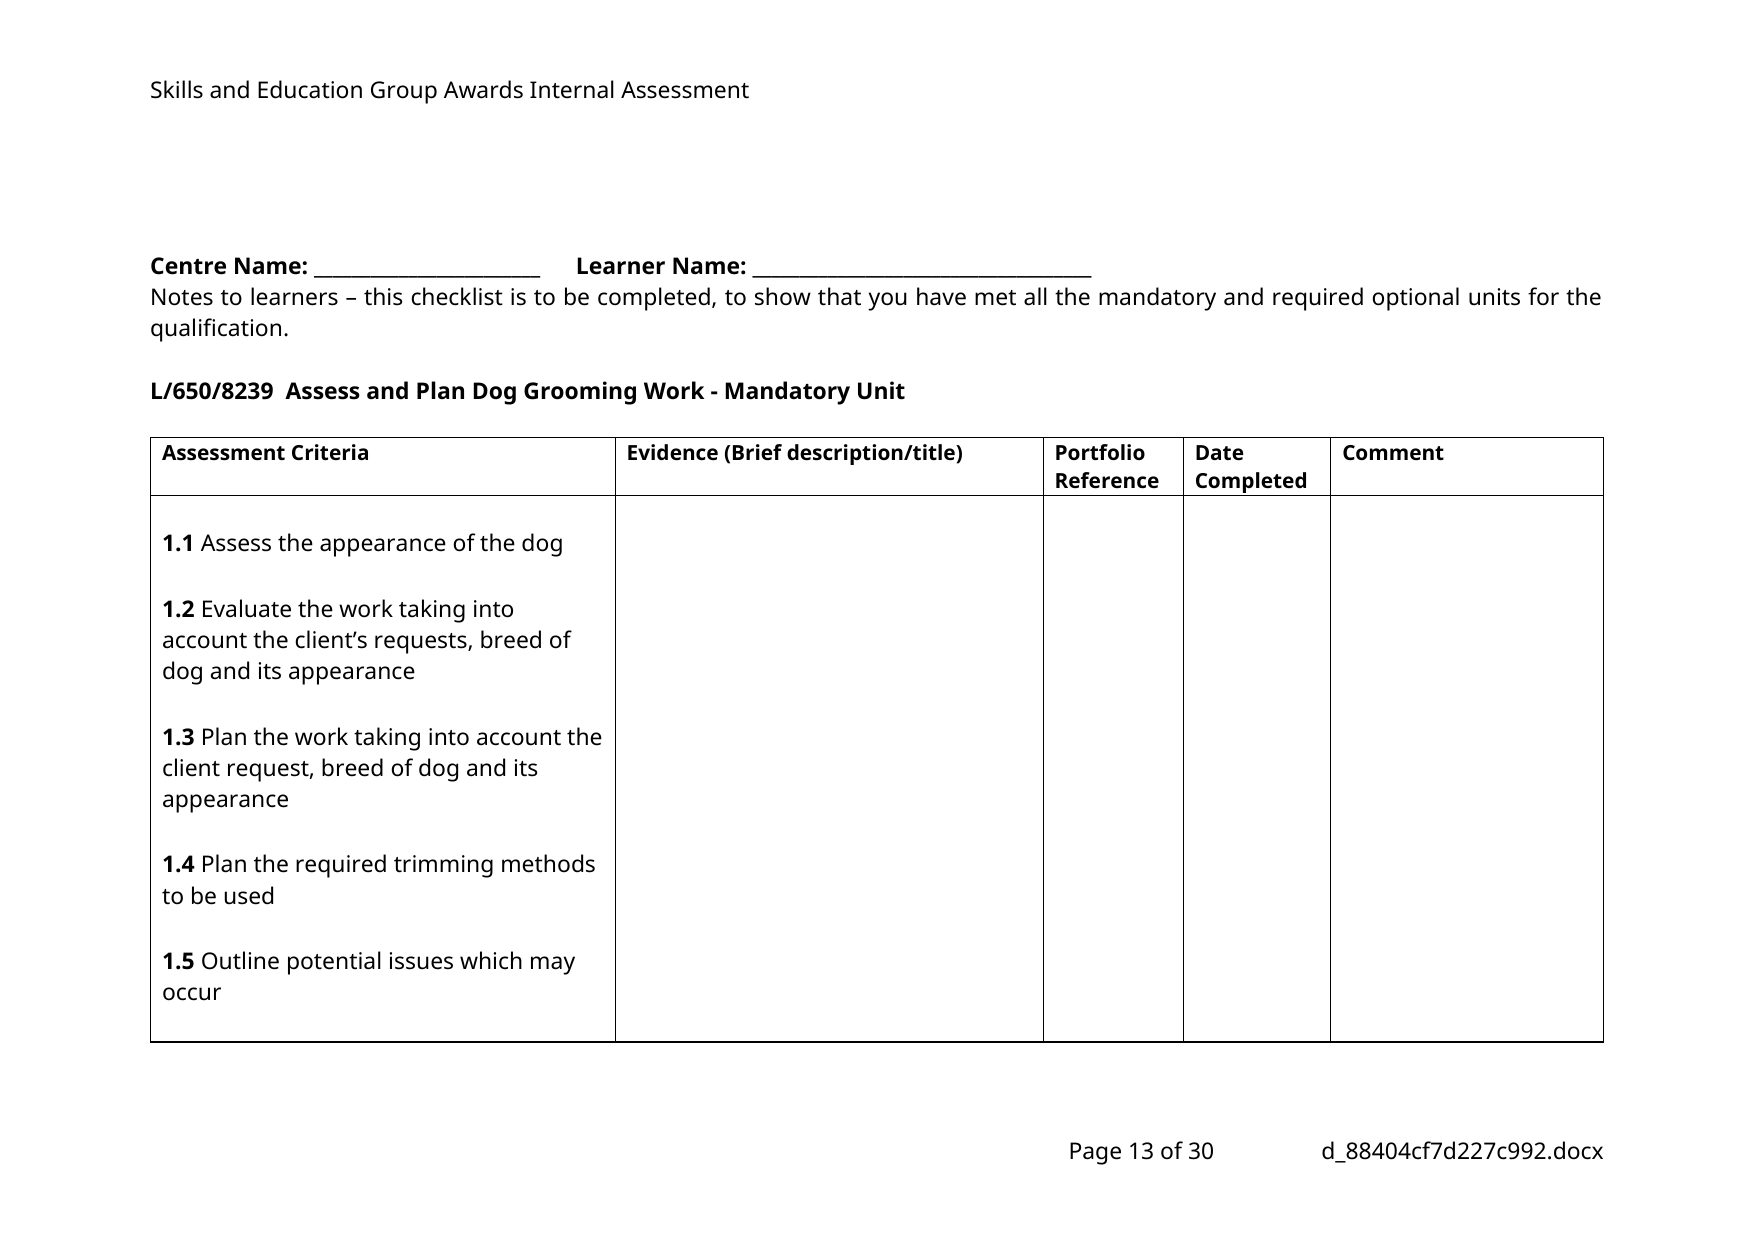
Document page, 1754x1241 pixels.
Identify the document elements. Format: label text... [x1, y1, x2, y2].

table_cell [1184, 496, 1330, 1041]
table_header Assessment Criteria [151, 438, 615, 495]
table_header Portfolio Reference [1044, 438, 1183, 495]
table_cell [151, 496, 615, 1041]
subtitle Centre Name: ________________________ Learner Name: ____________________________________ [150, 250, 1604, 281]
table_cell [1044, 496, 1183, 1041]
text L/650/8239 Assess and Plan Dog Grooming Work - Mandatory Unit [150, 375, 1604, 406]
table_cell [616, 496, 1043, 1041]
text Notes to learners – this checklist is to be completed, to show that you have met all the mandatory and required optional units for the qualification. [150, 281, 1604, 343]
table_header Date Completed [1184, 438, 1330, 495]
table_header Evidence (Brief description/title) [616, 438, 1043, 495]
table_cell [1331, 496, 1603, 1041]
table_header Comment [1331, 438, 1603, 495]
